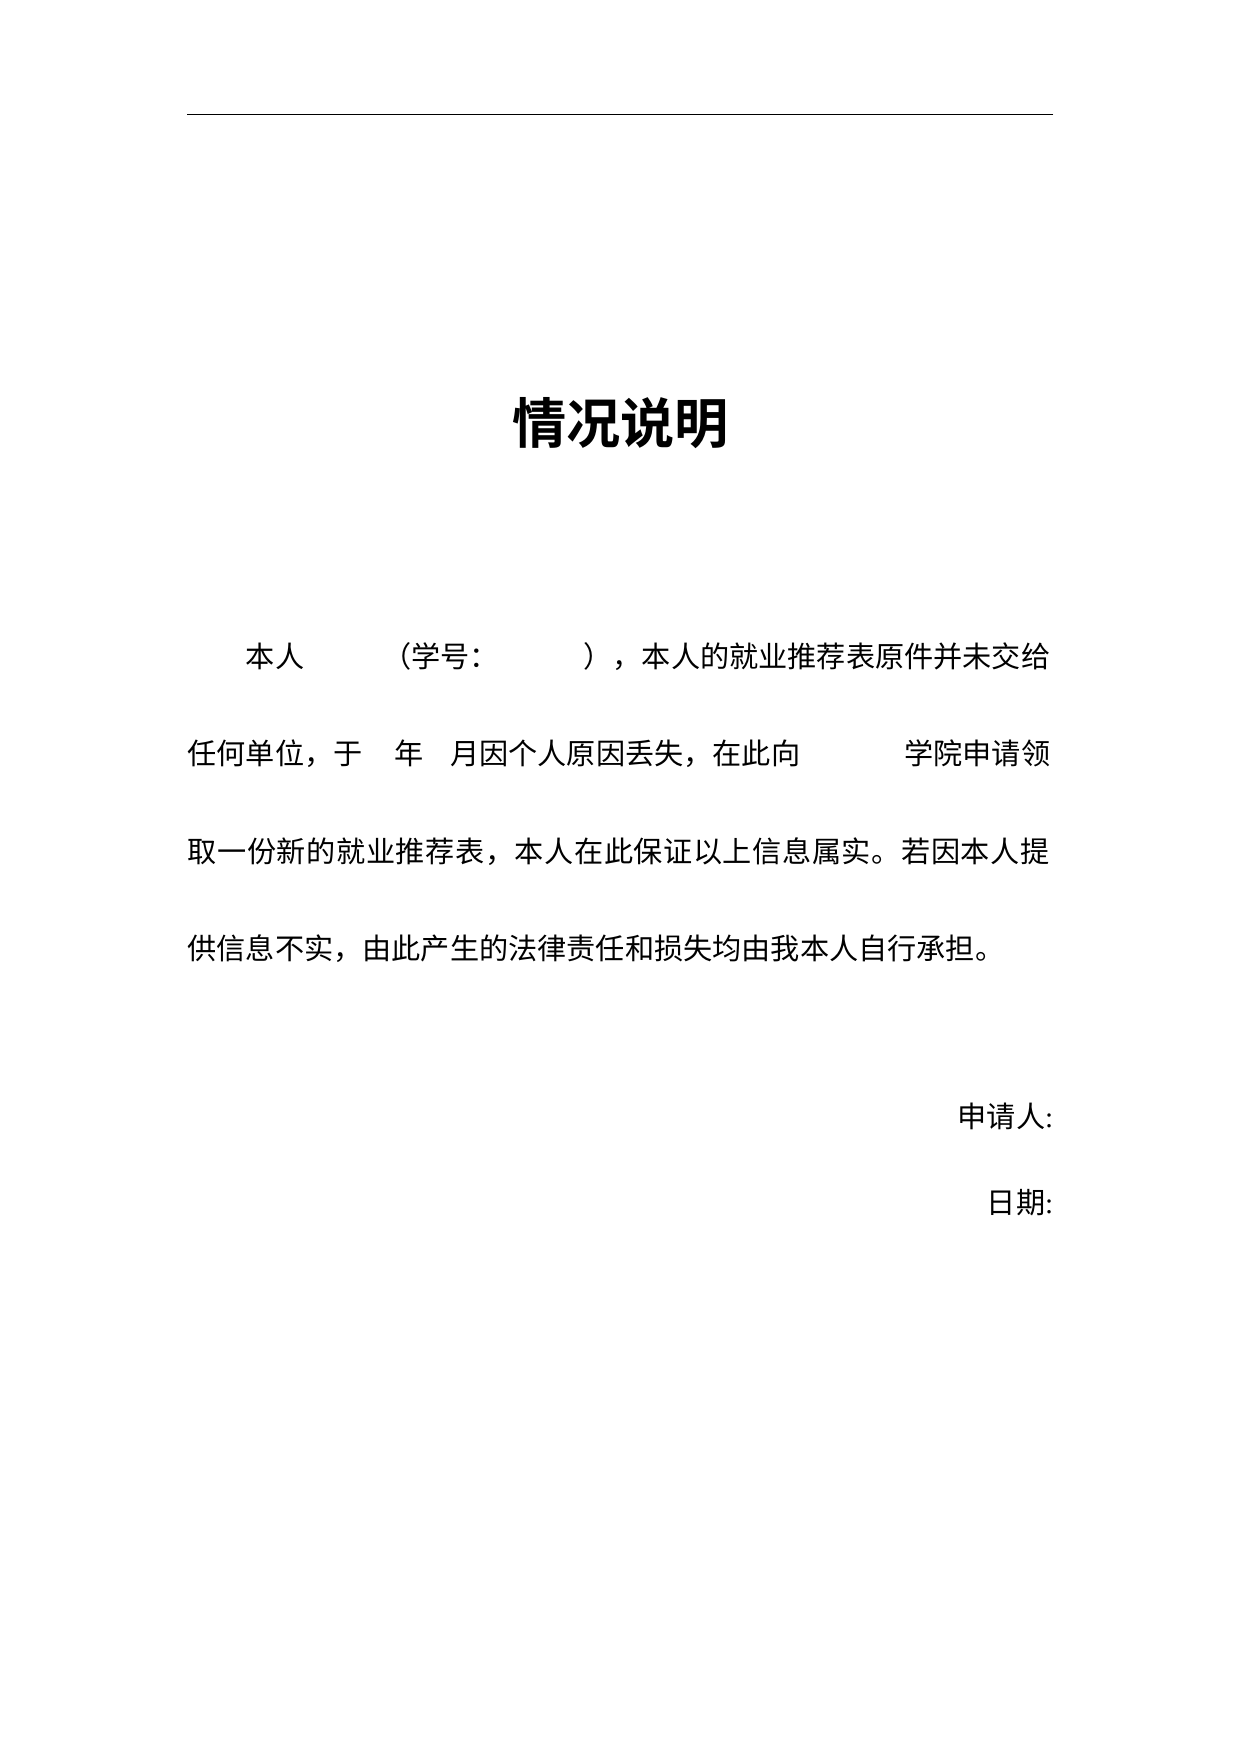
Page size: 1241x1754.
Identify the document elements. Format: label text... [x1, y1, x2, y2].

text 申请人: [187, 1082, 1053, 1147]
text 本人 （学号： ），本人的就业推荐表原件并未交给任何单位，于 年 月因个人原因丢失，在此向 学院申请领取一份新的就业推荐表，本人在此保证以上信息属实。若因本人提供信息不实，由此产生的法律责任和损失均由我本人自行承担。 [187, 622, 1053, 979]
text 日期: [187, 1168, 1053, 1233]
text 情况说明 [187, 371, 1053, 468]
